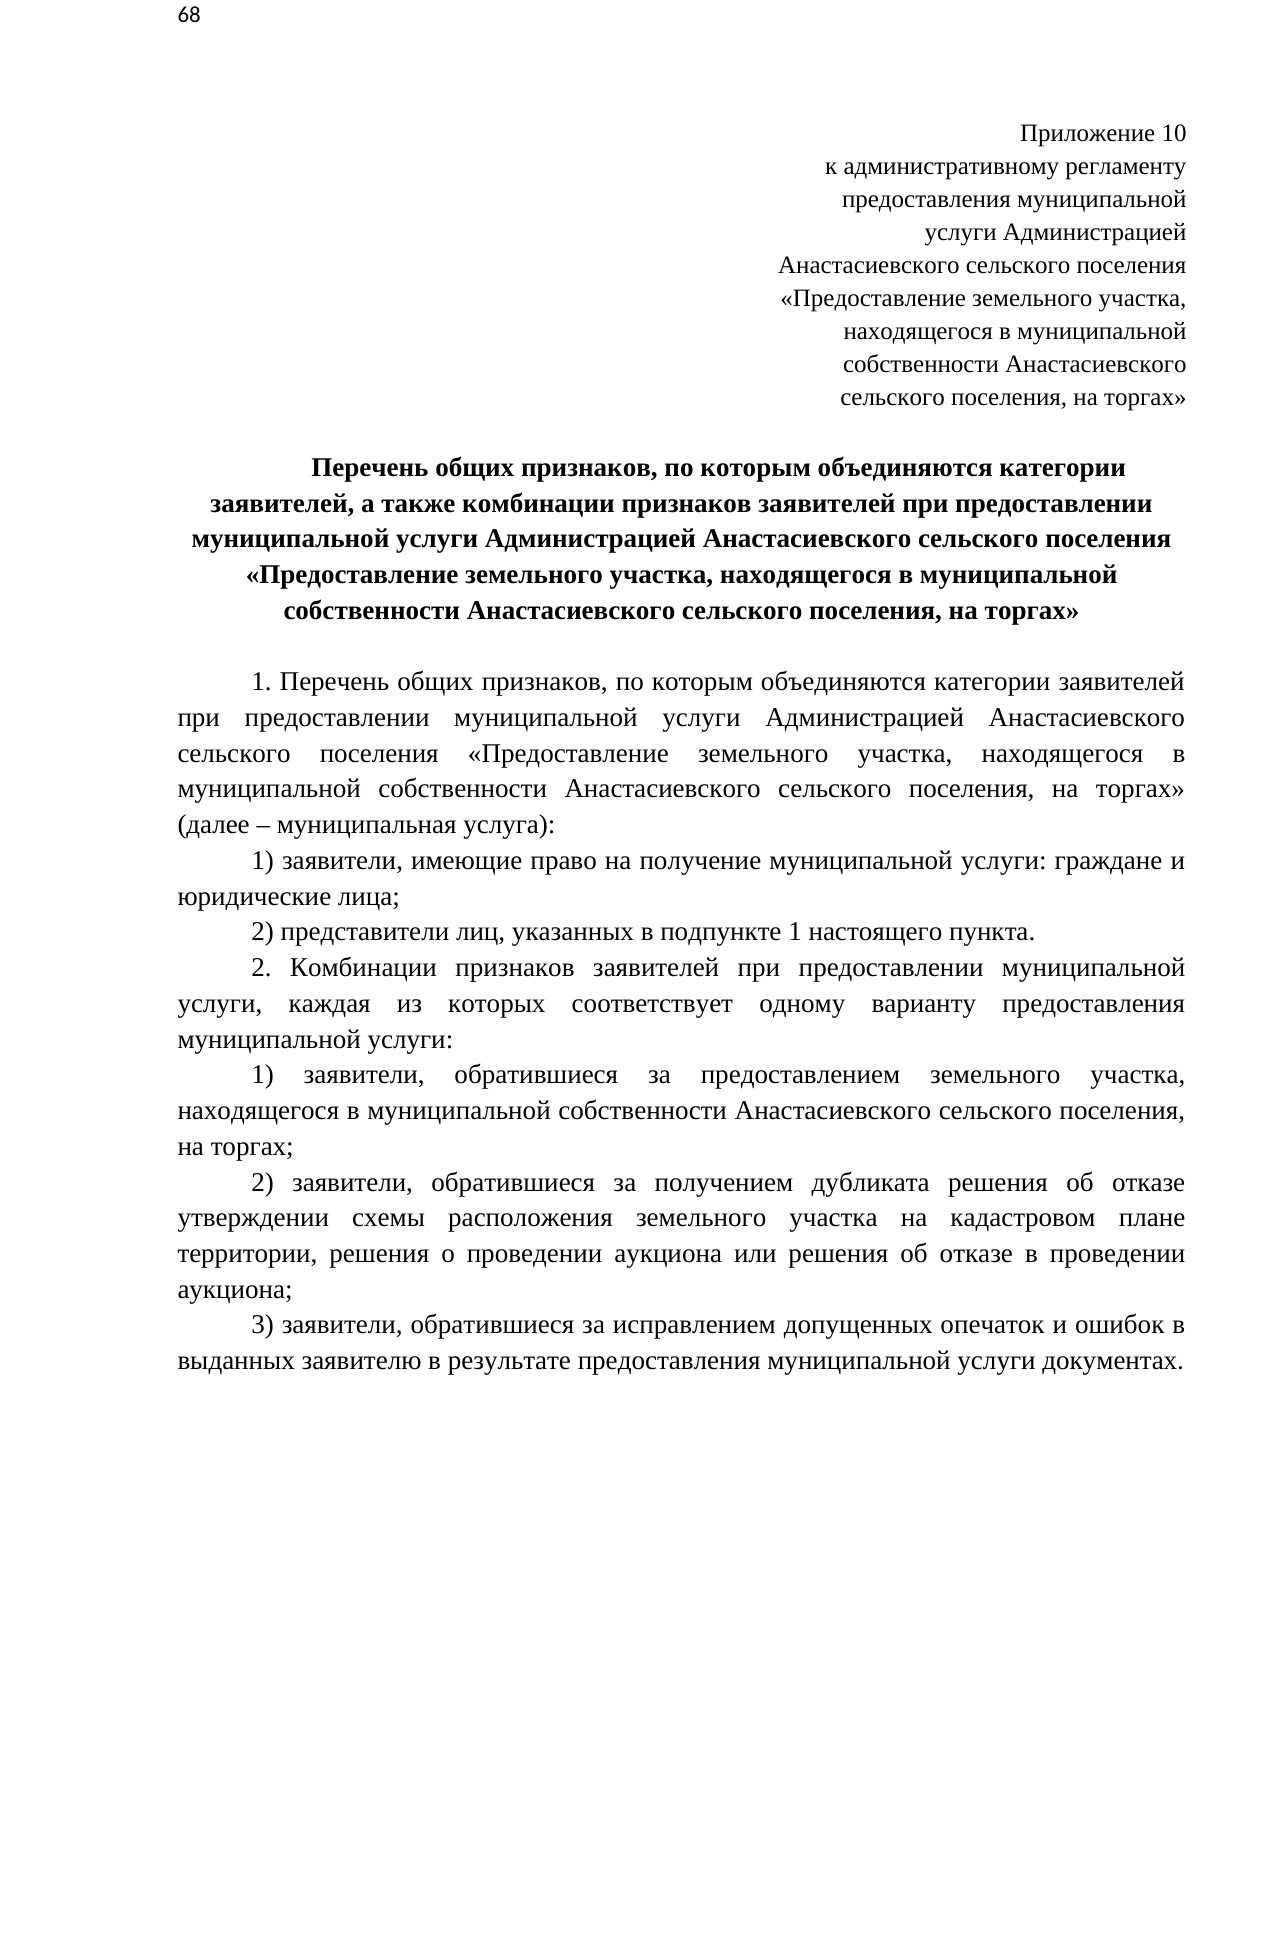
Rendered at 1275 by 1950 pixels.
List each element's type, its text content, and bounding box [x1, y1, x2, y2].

text к административному регламенту предоставления муниципальной услуги Администрацией Анастасиевского сельского поселения «Предоставление земельного участка, находящегося в муниципальной собственности Анастасиевского сельского поселения, на торгах» [768, 151, 1186, 411]
text 1. Перечень общих признаков, по которым объединяются категории заявителей при предоставлении муниципальной услуги Администрацией Анастасиевского сельского поселения «Предоставление земельного участка, находящегося в муниципальной собственности Анастасиевского сельского поселения, на торгах» (далее – муниципальная услуга): [177, 665, 1186, 839]
text 3) заявители, обратившиеся за исправлением допущенных опечаток и ошибок в выданных заявителю в результате предоставления муниципальной услуги документах. [177, 1308, 1186, 1375]
text 2) заявители, обратившиеся за получением дубликата решения об отказе утверждении схемы расположения земельного участка на кадастровом плане территории, решения о проведении аукциона или решения об отказе в проведении аукциона; [177, 1166, 1186, 1304]
text Приложение 10 [768, 118, 1186, 147]
text 2. Комбинации признаков заявителей при предоставлении муниципальной услуги, каждая из которых соответствует одному варианту предоставления муниципальной услуги: [177, 951, 1186, 1054]
text 2) представители лиц, указанных в подпункте 1 настоящего пункта. [177, 916, 1186, 947]
text 1) заявители, обратившиеся за предоставлением земельного участка, находящегося в муниципальной собственности Анастасиевского сельского поселения, на торгах; [177, 1058, 1186, 1161]
text Перечень общих признаков, по которым объединяются категории заявителей, а также комбинации признаков заявителей при предоставлении муниципальной услуги Администрацией Анастасиевского сельского поселения «Предоставление земельного участка, находящегося в муниципальной собственности Анастасиевского сельского поселения, на торгах» [177, 451, 1186, 625]
text 1) заявители, имеющие право на получение муниципальной услуги: граждане и юридические лица; [177, 844, 1186, 911]
